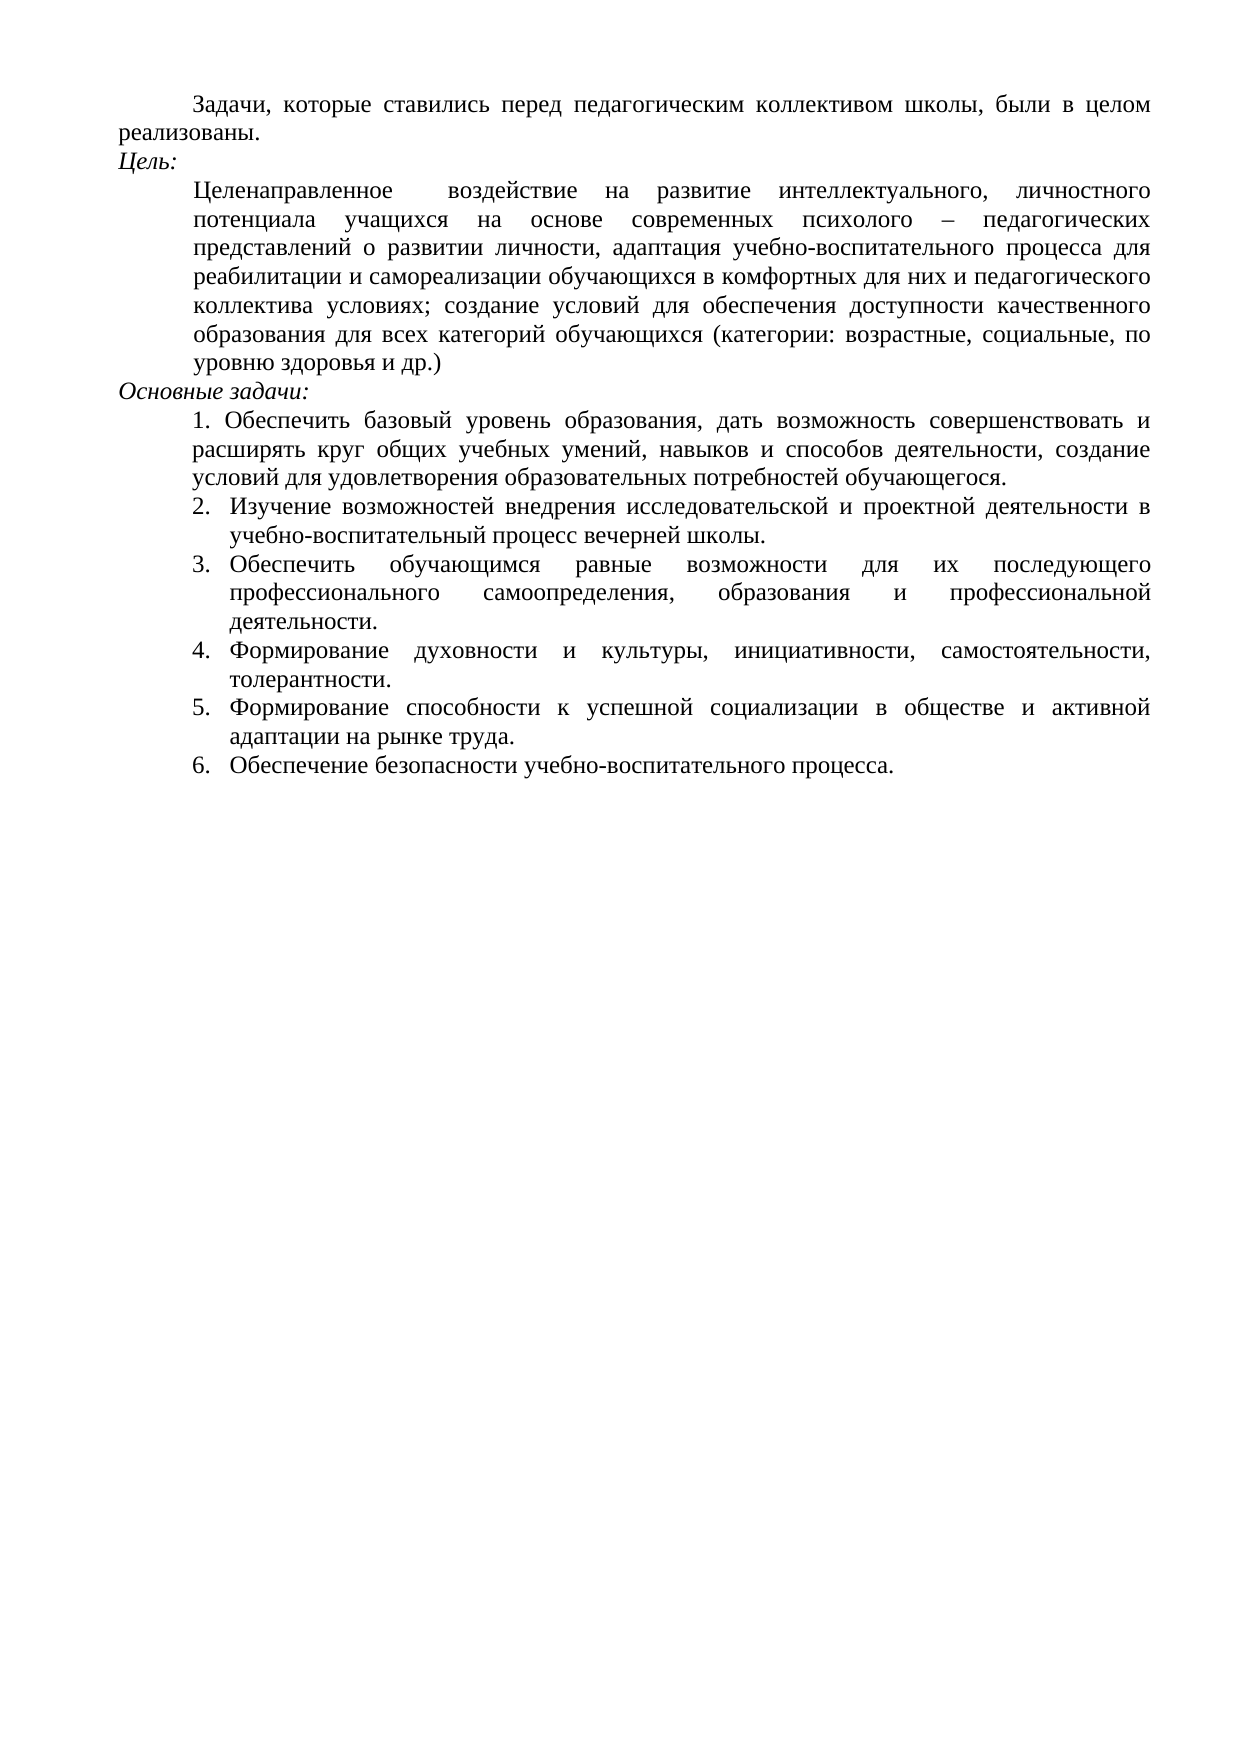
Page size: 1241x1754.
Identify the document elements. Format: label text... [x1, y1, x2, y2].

text Задачи, которые ставились перед педагогическим коллективом школы, были в целом реализованы. [118, 89, 1152, 146]
text Цель: [118, 146, 1152, 175]
list Обеспечение безопасности учебно-воспитательного процесса. [192, 750, 1152, 779]
text Целенаправленное воздействие на развитие интеллектуального, личностного потенциала учащихся на основе современных психолого – педагогических представлений о развитии личности, адаптация учебно-воспитательного процесса для реабилитации и самореализации обучающихся в комфортных для них и педагогического коллектива условиях; создание условий для обеспечения доступности качественного образования для всех категорий обучающихся (категории: возрастные, социальные, по уровню здоровья и др.) [193, 175, 1152, 376]
list Изучение возможностей внедрения исследовательской и проектной деятельности в учебно-воспитательный процесс вечерней школы. [192, 491, 1152, 549]
list Формирование духовности и культуры, инициативности, самостоятельности, толерантности. [192, 635, 1152, 692]
list Формирование способности к успешной социализации в обществе и активной адаптации на рынке труда. [192, 692, 1152, 750]
text Основные задачи: [118, 376, 1152, 405]
text 1. Обеспечить базовый уровень образования, дать возможность совершенствовать и расширять круг общих учебных умений, навыков и способов деятельности, создание условий для удовлетворения образовательных потребностей обучающегося. [192, 405, 1152, 491]
list Обеспечить обучающимся равные возможности для их последующего профессионального самоопределения, образования и профессиональной деятельности. [192, 549, 1152, 635]
